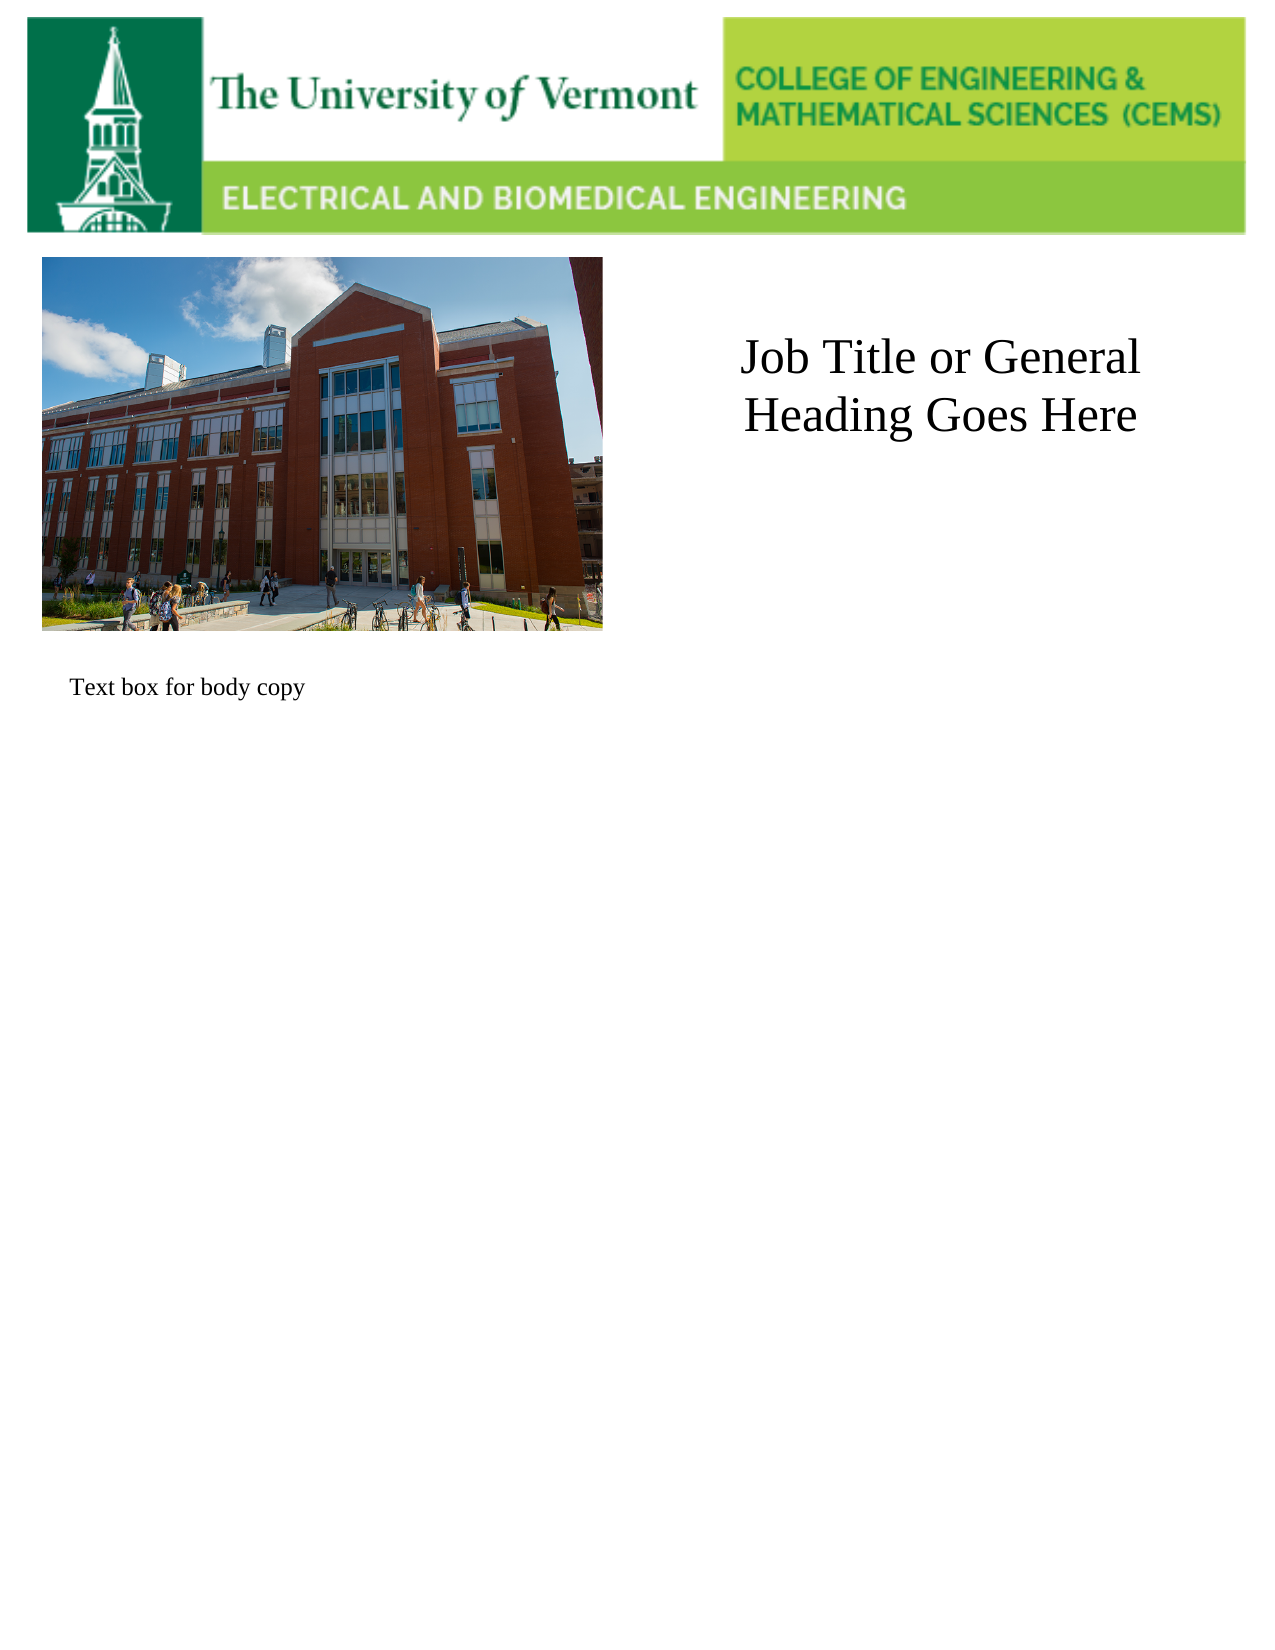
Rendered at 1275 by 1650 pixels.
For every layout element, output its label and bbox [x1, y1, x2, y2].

picture [42, 257, 603, 631]
picture [27, 17, 1247, 235]
